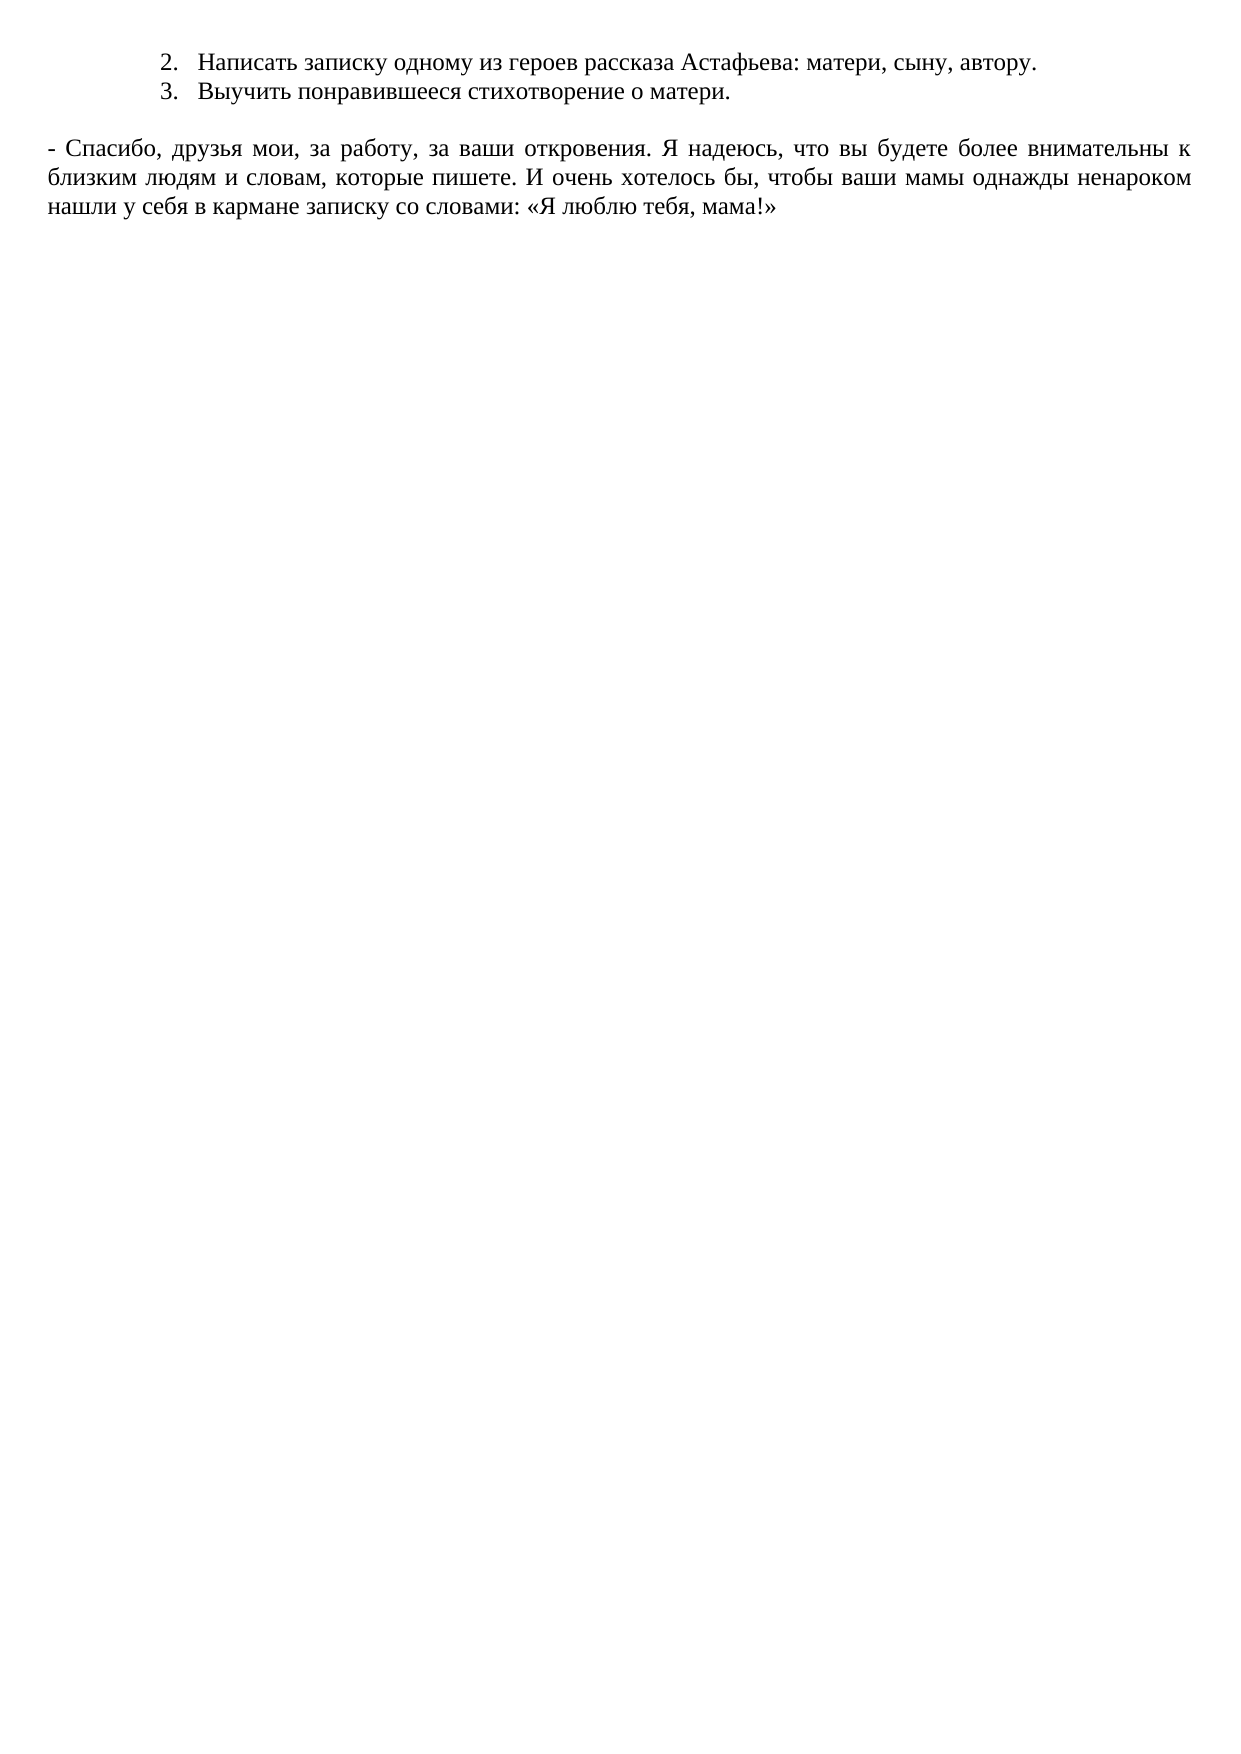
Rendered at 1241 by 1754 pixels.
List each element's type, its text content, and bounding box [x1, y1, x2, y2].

list Написать записку одному из героев рассказа Астафьева: матери, сыну, автору. [160, 47, 1193, 76]
list Выучить понравившееся стихотворение о матери. [160, 76, 1193, 105]
text - Спасибо, друзья мои, за работу, за ваши откровения. Я надеюсь, что вы будете более внимательны к близким людям и словам, которые пишете. И очень хотелось бы, чтобы ваши мамы однажды ненароком нашли у себя в кармане записку со словами: «Я люблю тебя, мама!» [47, 105, 1193, 220]
